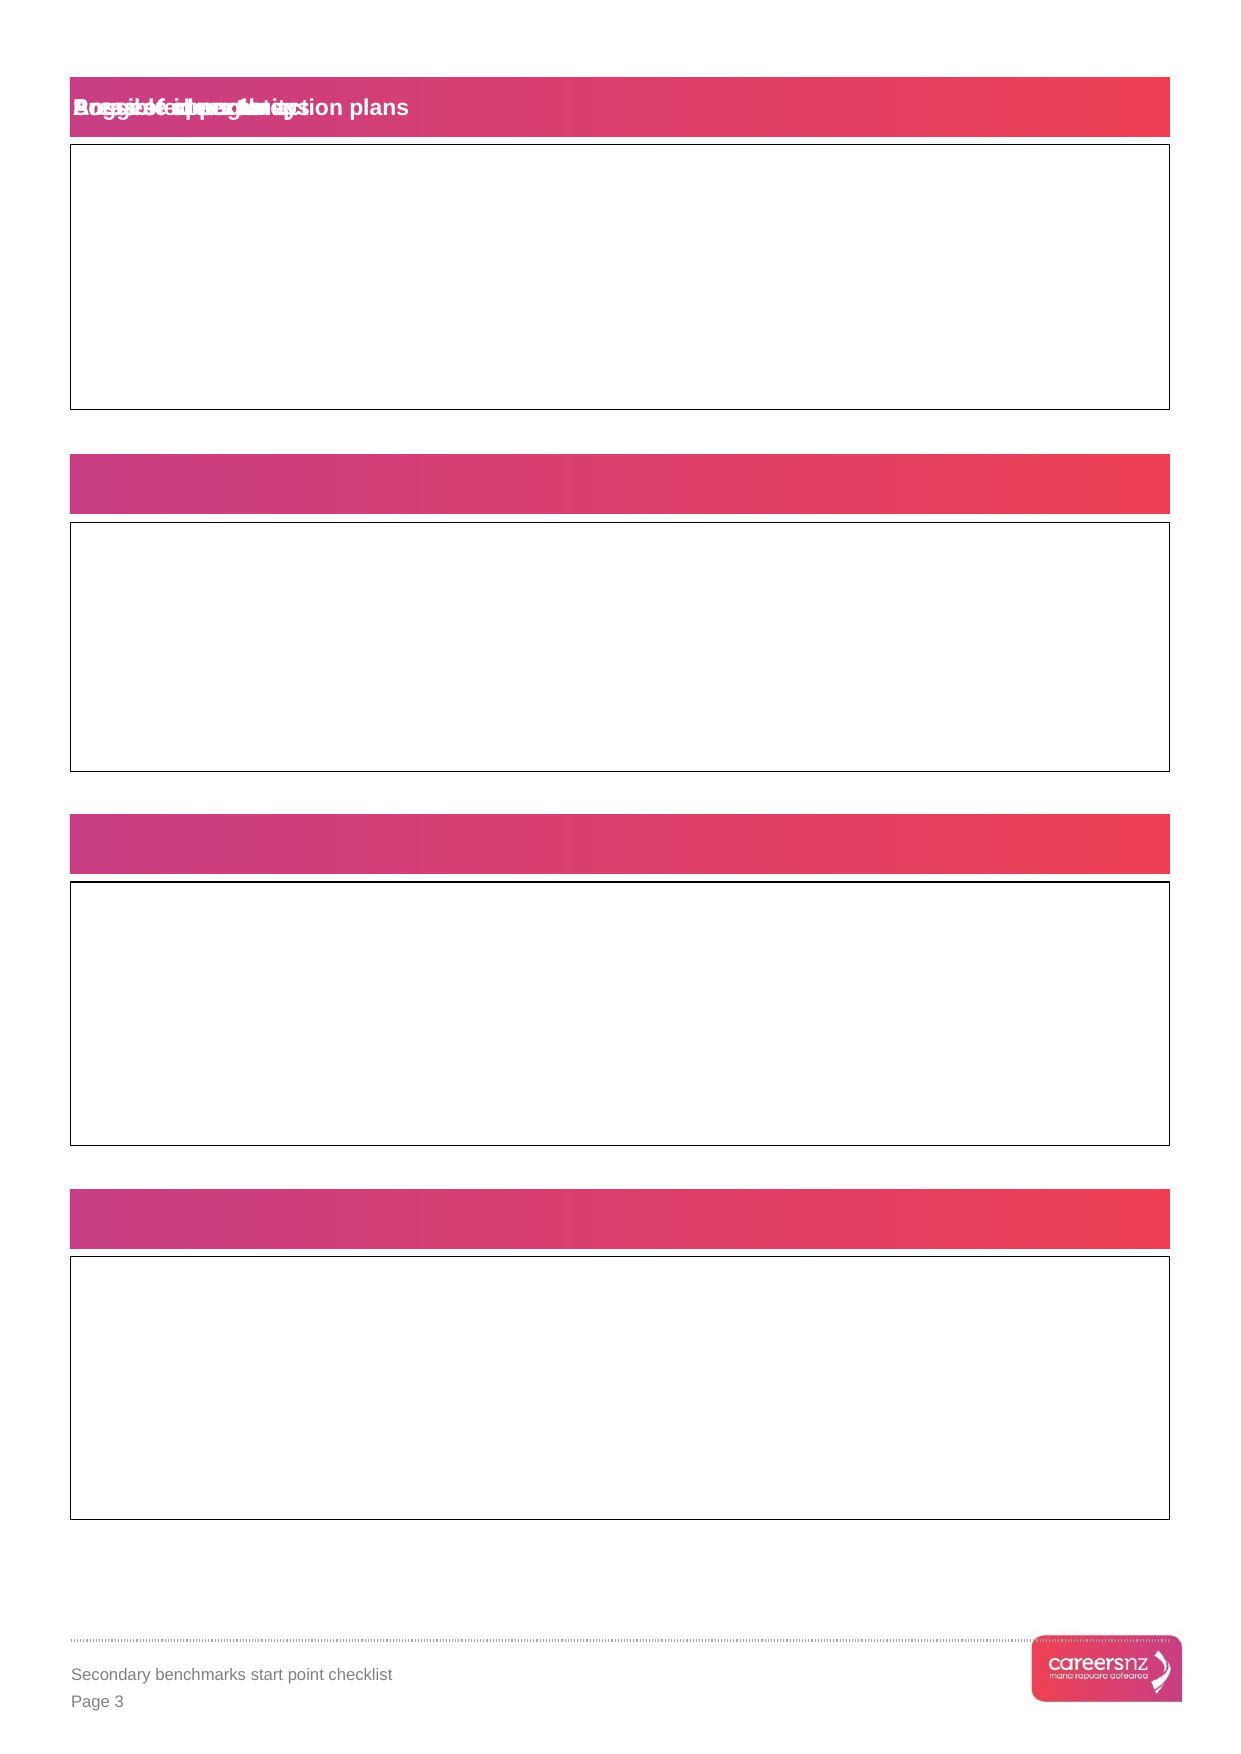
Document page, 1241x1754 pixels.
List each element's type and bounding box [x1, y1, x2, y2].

table_header [71, 808, 1169, 881]
picture [981, 1627, 1241, 1754]
table_header [71, 449, 1169, 522]
table_cell [71, 145, 1169, 409]
table_header [71, 71, 1169, 144]
table_cell [71, 883, 1169, 1145]
table_cell [71, 1257, 1169, 1519]
table_header [71, 1183, 1169, 1256]
table_cell [71, 523, 1169, 771]
